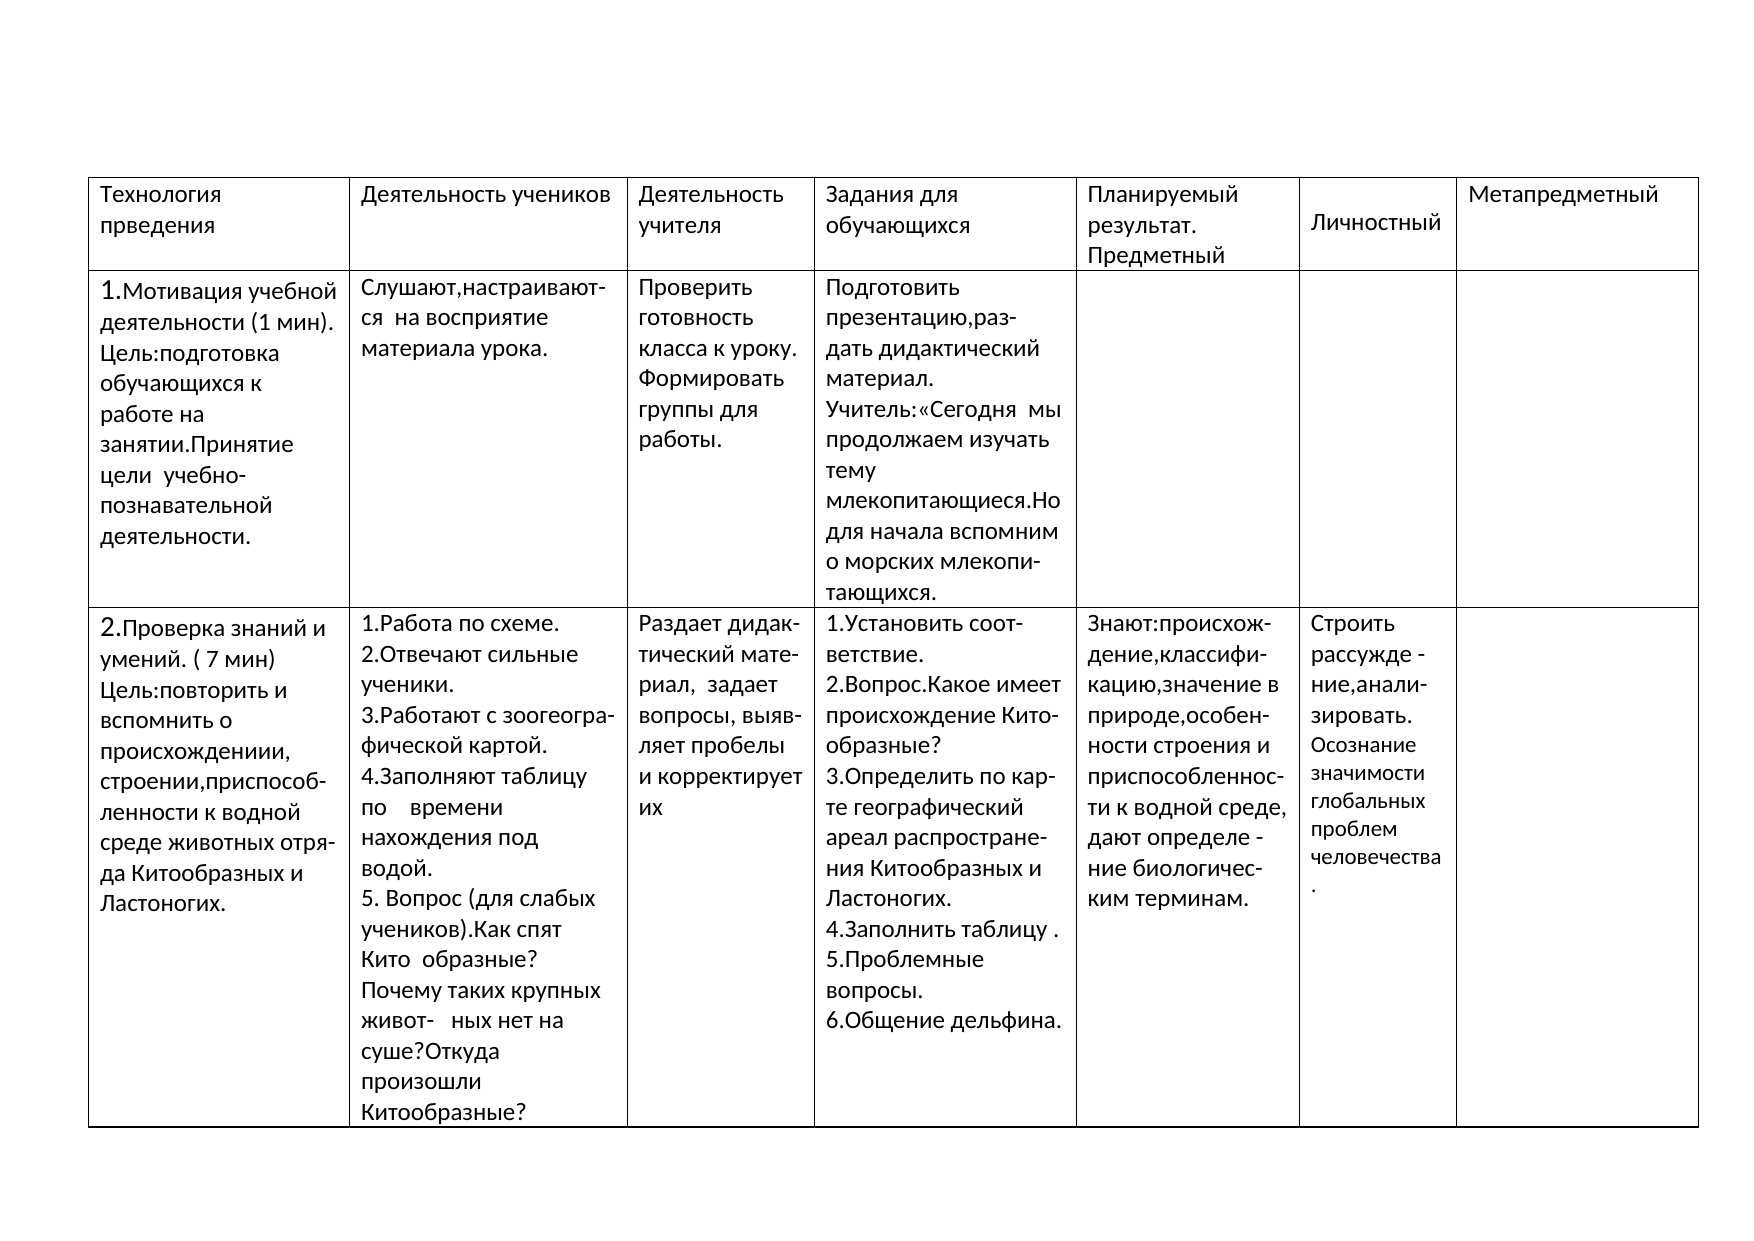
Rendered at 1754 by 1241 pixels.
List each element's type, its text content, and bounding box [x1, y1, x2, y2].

table_cell 1.Работа по схеме. 2.Отвечают сильные ученики. 3.Работают с зоогеогра- фической картой. 4.Заполняют таблицу по времени нахождения под водой. 5. Вопрос (для слабых учеников).Как спят Кито образные?Почему таких крупных живот- ных нет на суше?Откуда произошли Китообразные? [350, 608, 627, 1126]
table_cell Слушают,настраивают-ся на восприятие материала урока. [350, 271, 627, 607]
table_cell Проверить готовность класса к уроку. Формировать группы для работы. [628, 271, 814, 607]
table_cell [1457, 608, 1698, 1126]
table_cell Подготовить презентацию,раз- дать дидактический материал. Учитель:«Сегодня мы продолжаем изучать тему млекопитающиеся.Но для начала вспомним о морских млекопи- тающихся. [815, 271, 1076, 607]
table_header Метапредметный [1457, 178, 1698, 270]
table_cell 2.Проверка знаний и умений. ( 7 мин) Цель:повторить и вспомнить о происхождениии, строении,приспособ- ленности к водной среде животных отря- да Китообразных и Ластоногих. [89, 608, 349, 1126]
table_cell Строить рассужде - ние,анали- зировать. Осознание значимости глобальных проблем человечества. [1300, 608, 1456, 1126]
table_header Технология прведения [89, 178, 349, 270]
table_cell [1457, 271, 1698, 607]
table_header Планируемый результат. Предметный [1077, 178, 1299, 270]
table_cell [1300, 271, 1456, 607]
table_header Деятельность учителя [628, 178, 814, 270]
table_header Деятельность учеников [350, 178, 627, 270]
table_cell Раздает дидак- тический мате- риал, задает вопросы, выяв- ляет пробелы и корректирует их [628, 608, 814, 1126]
table_cell 1.Установить соот- ветствие. 2.Вопрос.Какое имеет происхождение Кито- образные? 3.Определить по кар- те географический ареал распростране- ния Китообразных и Ластоногих. 4.Заполнить таблицу . 5.Проблемные вопросы. 6.Общение дельфина. [815, 608, 1076, 1126]
table_cell [1077, 271, 1299, 607]
table_cell Знают:происхож- дение,классифи- кацию,значение в природе,особен- ности строения и приспособленнос- ти к водной среде, дают определе - ние биологичес- ким терминам. [1077, 608, 1299, 1126]
table_cell 1.Мотивация учебной деятельности (1 мин). Цель:подготовка обучающихся к работе на занятии.Принятие цели учебно-познавательной деятельности. [89, 271, 349, 607]
table_header Личностный [1300, 178, 1456, 270]
table_header Задания для обучающихся [815, 178, 1076, 270]
